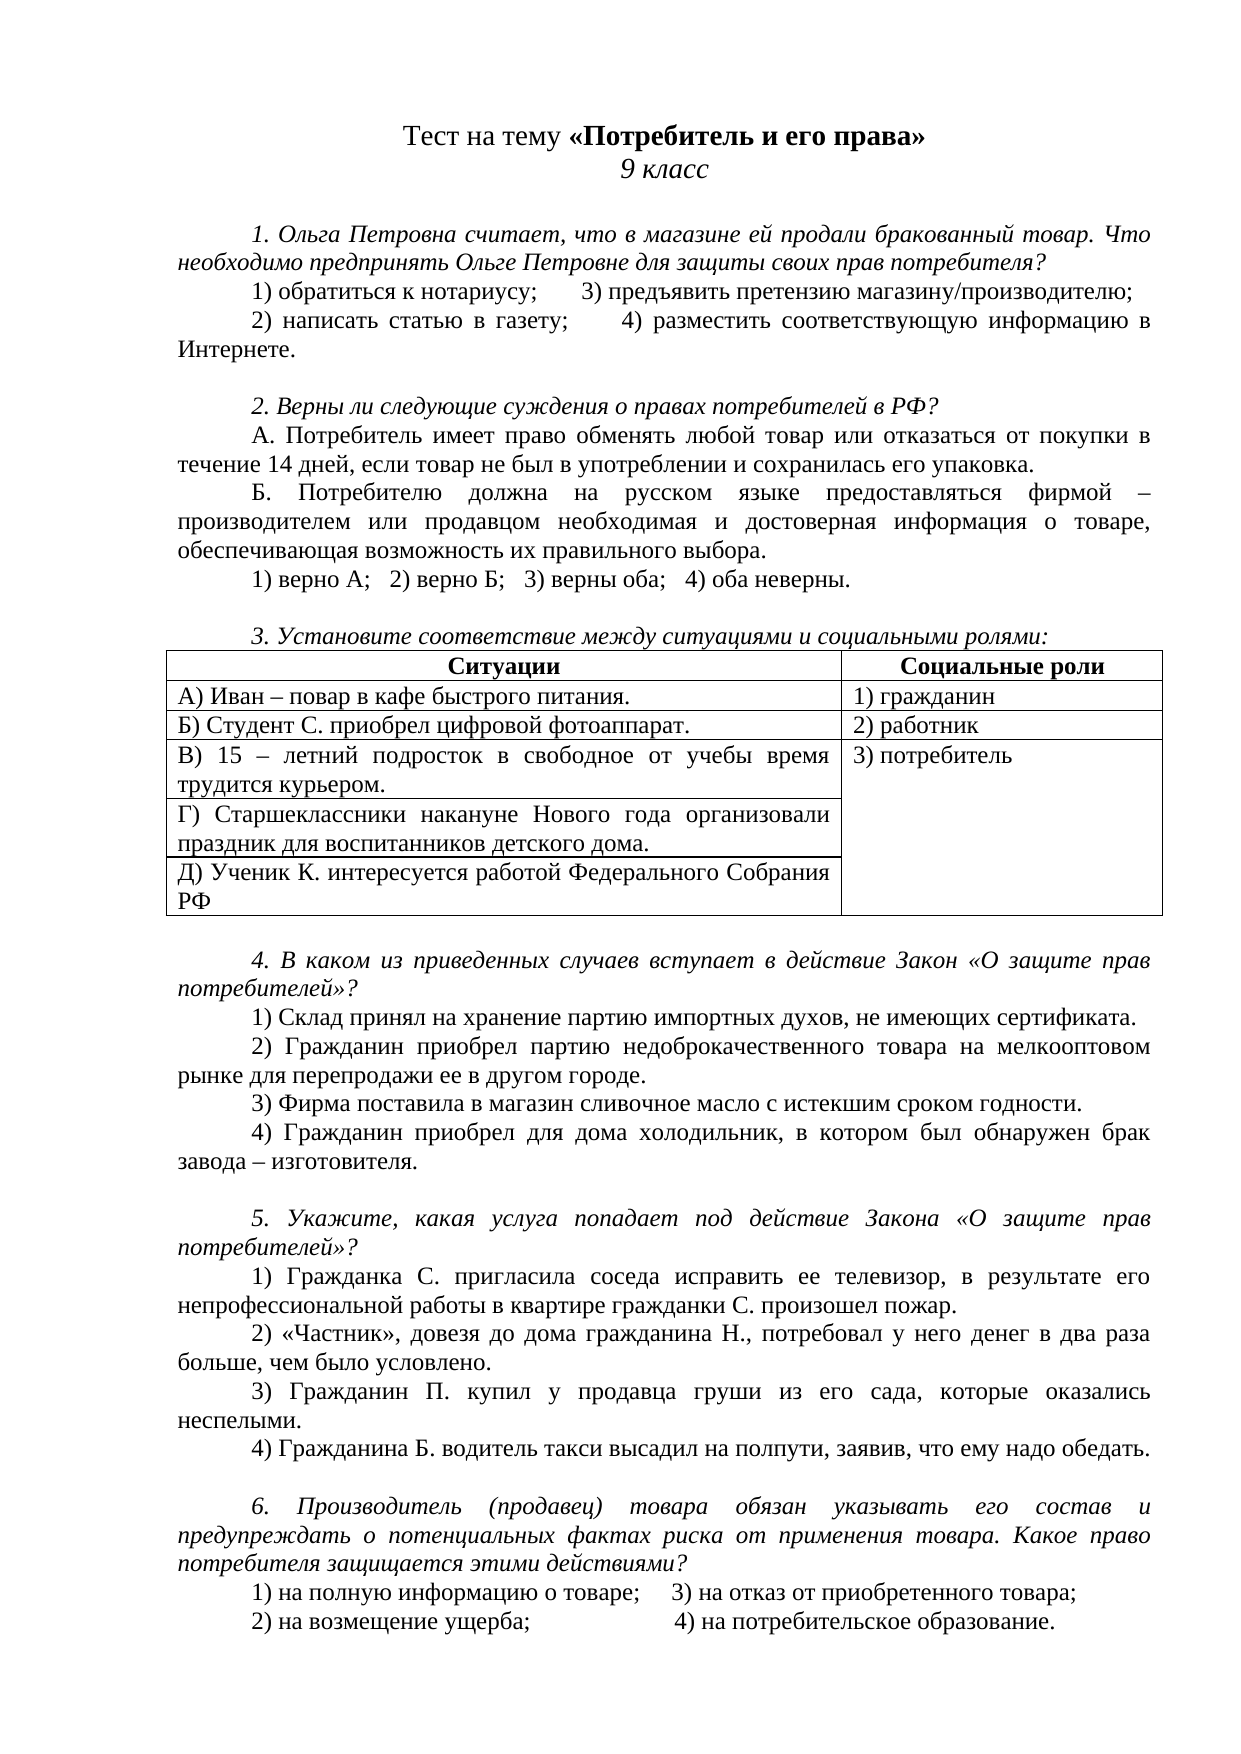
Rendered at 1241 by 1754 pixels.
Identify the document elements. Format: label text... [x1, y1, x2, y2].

text 9 класс [177, 152, 1152, 185]
text 4) Гражданина Б. водитель такси высадил на полпути, заявив, что ему надо обедать. [177, 1433, 1152, 1462]
text 2. Верны ли следующие суждения о правах потребителей в РФ? [177, 391, 1152, 420]
text Тест на тему «Потребитель и его права» [177, 118, 1152, 152]
text 1) Гражданка С. пригласила соседа исправить ее телевизор, в результате его непрофессиональной работы в квартире гражданки С. произошел пожар. [177, 1261, 1152, 1318]
text 2) на возмещение ущерба; 4) на потребительское образование. [177, 1606, 1152, 1635]
table_cell 2) работник [842, 711, 1162, 739]
text 1) верно А; 2) верно Б; 3) верны оба; 4) оба неверны. [177, 564, 1152, 592]
text 1) Склад принял на хранение партию импортных духов, не имеющих сертификата. [177, 1002, 1152, 1031]
table_cell 3) потребитель [842, 740, 1162, 915]
table_header Социальные роли [842, 651, 1162, 680]
text 2) «Частник», довезя до дома гражданина Н., потребовал у него денег в два раза больше, чем было условлено. [177, 1318, 1152, 1376]
text 1) обратиться к нотариусу; 3) предъявить претензию магазину/производителю; [177, 276, 1152, 305]
text А. Потребитель имеет право обменять любой товар или отказаться от покупки в течение 14 дней, если товар не был в употреблении и сохранилась его упаковка. [177, 420, 1152, 477]
text 3) Фирма поставила в магазин сливочное масло с истекшим сроком годности. [177, 1088, 1152, 1117]
table_cell Б) Студент С. приобрел цифровой фотоаппарат. [167, 711, 841, 739]
text 2) написать статью в газету; 4) разместить соответствующую информацию в Интернете. [177, 305, 1152, 362]
text Б. Потребителю должна на русском языке предоставляться фирмой – производителем или продавцом необходимая и достоверная информация о товаре, обеспечивающая возможность их правильного выбора. [177, 477, 1152, 564]
text 2) Гражданин приобрел партию недоброкачественного товара на мелкооптовом рынке для перепродажи ее в другом городе. [177, 1031, 1152, 1088]
text 3. Установите соответствие между ситуациями и социальными ролями: [177, 621, 1152, 650]
table_cell 1) гражданин [842, 681, 1162, 709]
text 4. В каком из приведенных случаев вступает в действие Закон «О защите прав потребителей»? [177, 945, 1152, 1002]
table_header Ситуации [167, 651, 841, 680]
text 3) Гражданин П. купил у продавца груши из его сада, которые оказались неспелыми. [177, 1376, 1152, 1433]
table_cell Г) Старшеклассники накануне Нового года организовали праздник для воспитанников детского дома. [167, 799, 841, 856]
text 1. Ольга Петровна считает, что в магазине ей продали бракованный товар. Что необходимо предпринять Ольге Петровне для защиты своих прав потребителя? [177, 219, 1152, 276]
text 1) на полную информацию о товаре; 3) на отказ от приобретенного товара; [177, 1577, 1152, 1606]
table_cell А) Иван – повар в кафе быстрого питания. [167, 681, 841, 709]
text 6. Производитель (продавец) товара обязан указывать его состав и предупреждать о потенциальных фактах риска от применения товара. Какое право потребителя защищается этими действиями? [177, 1491, 1152, 1577]
text 4) Гражданин приобрел для дома холодильник, в котором был обнаружен брак завода – изготовителя. [177, 1117, 1152, 1175]
table_cell В) 15 – летний подросток в свободное от учебы время трудится курьером. [167, 740, 841, 798]
table_cell Д) Ученик К. интересуется работой Федерального Собрания РФ [167, 858, 841, 915]
text 5. Укажите, какая услуга попадает под действие Закона «О защите прав потребителей»? [177, 1203, 1152, 1261]
